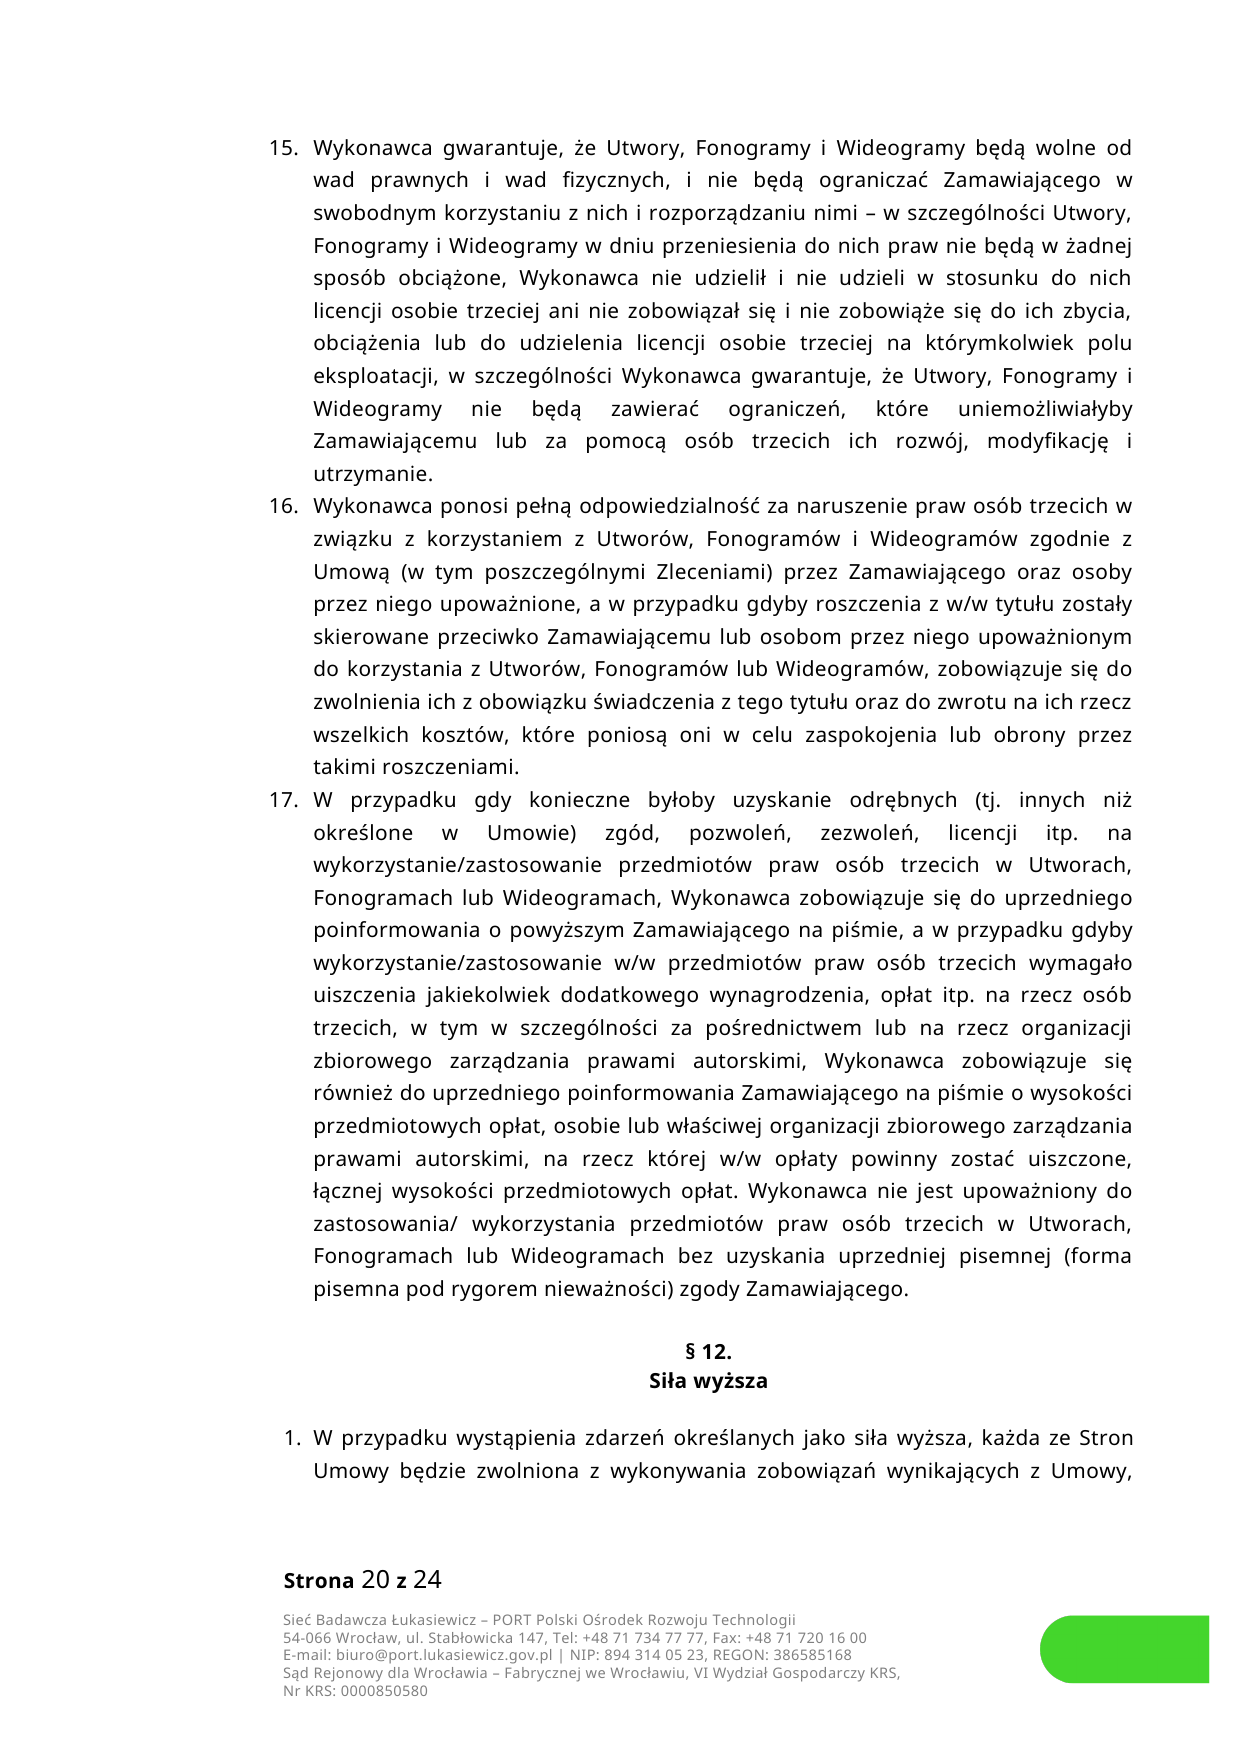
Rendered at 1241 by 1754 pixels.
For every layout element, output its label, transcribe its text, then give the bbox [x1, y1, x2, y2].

list W przypadku gdy konieczne byłoby uzyskanie odrębnych (tj. innych niż określone w Umowie) zgód, pozwoleń, zezwoleń, licencji itp. na wykorzystanie/zastosowanie przedmiotów praw osób trzecich w Utworach, Fonogramach lub Wideogramach, Wykonawca zobowiązuje się do uprzedniego poinformowania o powyższym Zamawiającego na piśmie, a w przypadku gdyby wykorzystanie/zastosowanie w/w przedmiotów praw osób trzecich wymagało uiszczenia jakiekolwiek dodatkowego wynagrodzenia, opłat itp. na rzecz osób trzecich, w tym w szczególności za pośrednictwem lub na rzecz organizacji zbiorowego zarządzania prawami autorskimi, Wykonawca zobowiązuje się również do uprzedniego poinformowania Zamawiającego na piśmie o wysokości przedmiotowych opłat, osobie lub właściwej organizacji zbiorowego zarządzania prawami autorskimi, na rzecz której w/w opłaty powinny zostać uiszczone, łącznej wysokości przedmiotowych opłat. Wykonawca nie jest upoważniony do zastosowania/ wykorzystania przedmiotów praw osób trzecich w Utworach, Fonogramach lub Wideogramach bez uzyskania uprzedniej pisemnej (forma pisemna pod rygorem nieważności) zgody Zamawiającego. [269, 785, 1134, 1302]
text § 12. [283, 1336, 1134, 1365]
list Wykonawca ponosi pełną odpowiedzialność za naruszenie praw osób trzecich w związku z korzystaniem z Utworów, Fonogramów i Wideogramów zgodnie z Umową (w tym poszczególnymi Zleceniami) przez Zamawiającego oraz osoby przez niego upoważnione, a w przypadku gdyby roszczenia z w/w tytułu zostały skierowane przeciwko Zamawiającemu lub osobom przez niego upoważnionym do korzystania z Utworów, Fonogramów lub Wideogramów, zobowiązuje się do zwolnienia ich z obowiązku świadczenia z tego tytułu oraz do zwrotu na ich rzecz wszelkich kosztów, które poniosą oni w celu zaspokojenia lub obrony przez takimi roszczeniami. [269, 492, 1134, 781]
text Siła wyższa [283, 1365, 1134, 1394]
picture [1036, 1611, 1239, 1752]
list Wykonawca gwarantuje, że Utwory, Fonogramy i Wideogramy będą wolne od wad prawnych i wad fizycznych, i nie będą ograniczać Zamawiającego w swobodnym korzystaniu z nich i rozporządzaniu nimi – w szczególności Utwory, Fonogramy i Wideogramy w dniu przeniesienia do nich praw nie będą w żadnej sposób obciążone, Wykonawca nie udzielił i nie udzieli w stosunku do nich licencji osobie trzeciej ani nie zobowiązał się i nie zobowiąże się do ich zbycia, obciążenia lub do udzielenia licencji osobie trzeciej na którymkolwiek polu eksploatacji, w szczególności Wykonawca gwarantuje, że Utwory, Fonogramy i Wideogramy nie będą zawierać ograniczeń, które uniemożliwiałyby Zamawiającemu lub za pomocą osób trzecich ich rozwój, modyfikację i utrzymanie. [269, 133, 1134, 487]
